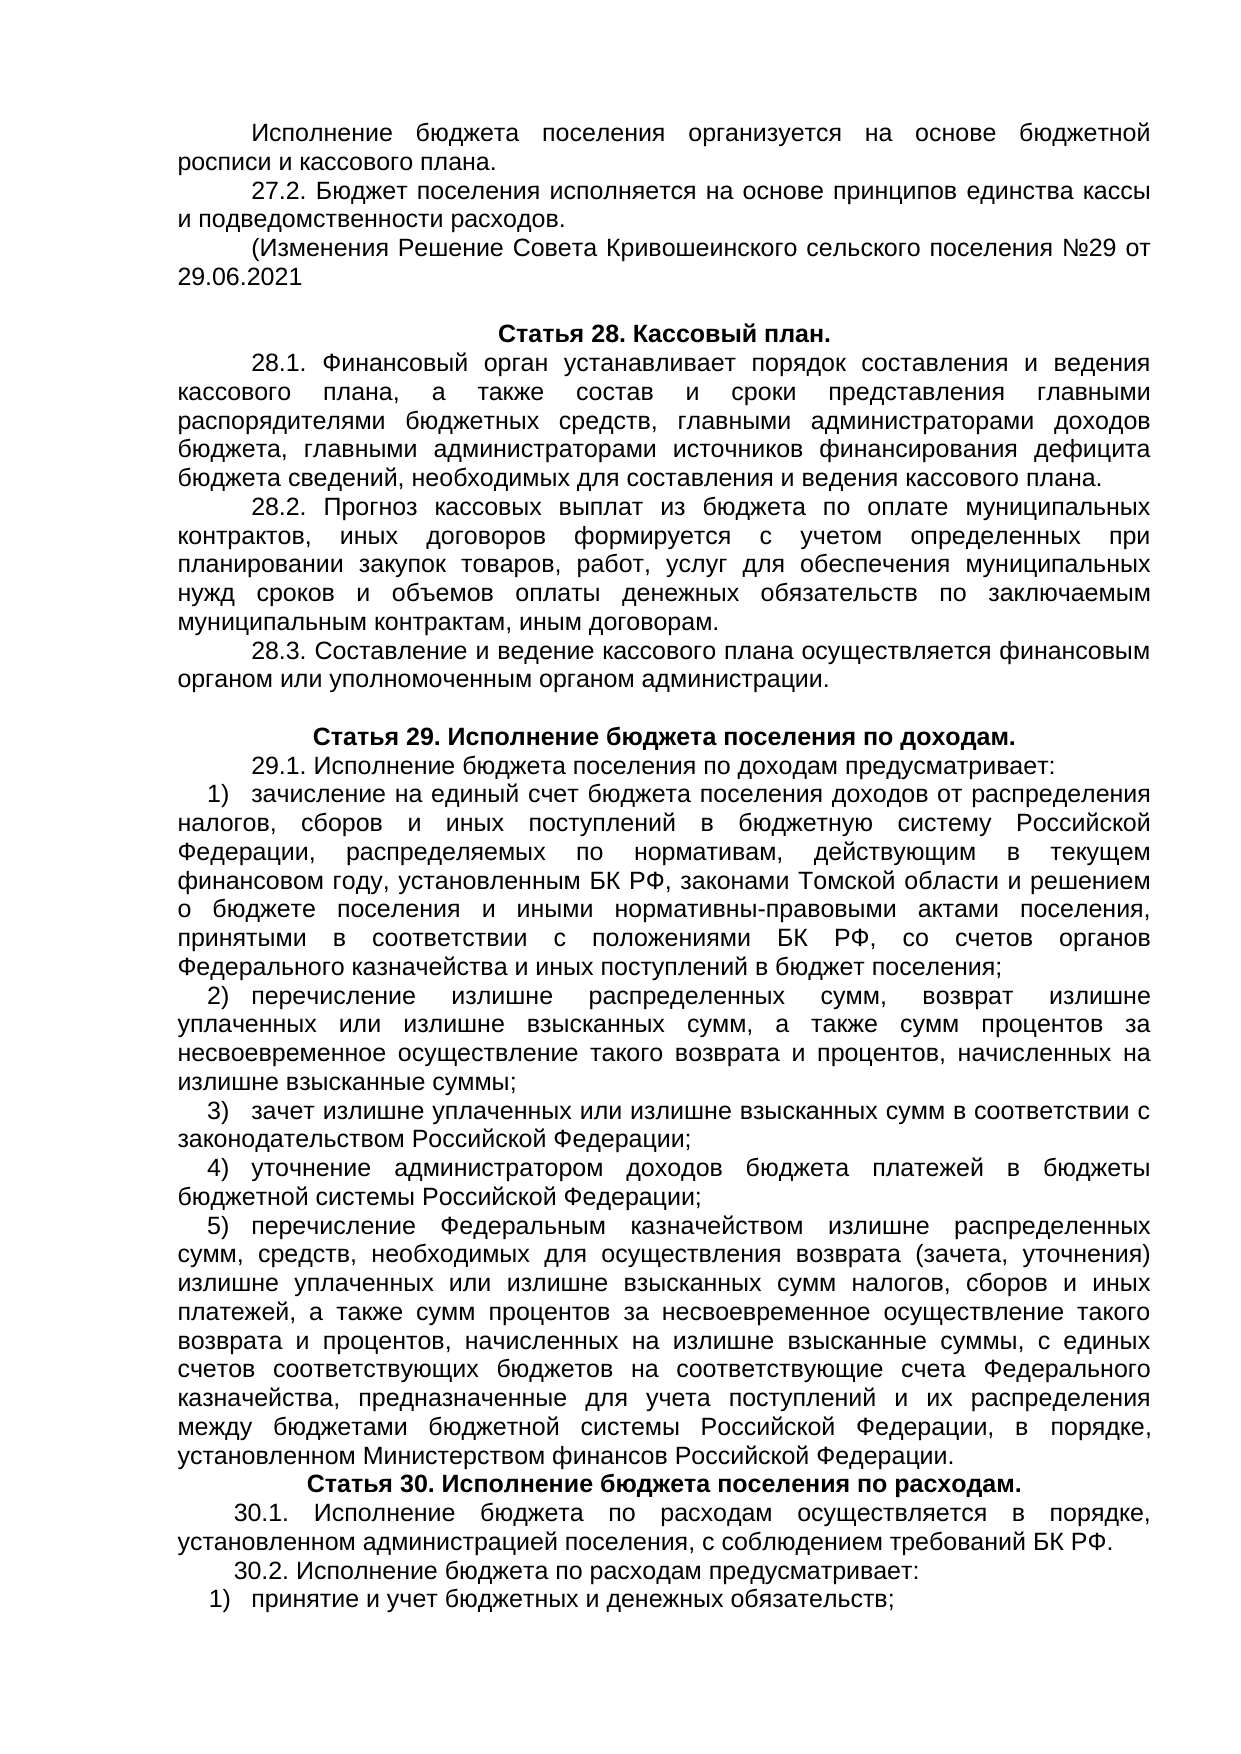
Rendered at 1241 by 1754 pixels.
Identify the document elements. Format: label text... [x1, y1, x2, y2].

text 29.1. Исполнение бюджета поселения по доходам предусматривает: [177, 751, 1152, 779]
list зачет излишне уплаченных или излишне взысканных сумм в соответствии с законодательством Российской Федерации; [177, 1096, 1152, 1153]
text 28.2. Прогноз кассовых выплат из бюджета по оплате муниципальных контрактов, иных договоров формируется с учетом определенных при планировании закупок товаров, работ, услуг для обеспечения муниципальных нужд сроков и объемов оплаты денежных обязательств по заключаемым муниципальным контрактам, иным договорам. [177, 492, 1152, 636]
list принятие и учет бюджетных и денежных обязательств; [177, 1584, 1152, 1613]
list перечисление Федеральным казначейством излишне распределенных сумм, средств, необходимых для осуществления возврата (зачета, уточнения) излишне уплаченных или излишне взысканных сумм налогов, сборов и иных платежей, а также сумм процентов за несвоевременное осуществление такого возврата и процентов, начисленных на излишне взысканные суммы, с единых счетов соответствующих бюджетов на соответствующие счета Федерального казначейства, предназначенные для учета поступлений и их распределения между бюджетами бюджетной системы Российской Федерации, в порядке, установленном Министерством финансов Российской Федерации. [177, 1211, 1152, 1469]
text (Изменения Решение Совета Кривошеинского сельского поселения №29 от 29.06.2021 [177, 233, 1152, 291]
text 28.3. Составление и ведение кассового плана осуществляется финансовым органом или уполномоченным органом администрации. [177, 636, 1152, 693]
text Исполнение бюджета поселения организуется на основе бюджетной росписи и кассового плана. [177, 118, 1152, 176]
text 30.2. Исполнение бюджета по расходам предусматривает: [177, 1556, 1152, 1584]
list уточнение администратором доходов бюджета платежей в бюджеты бюджетной системы Российской Федерации; [177, 1153, 1152, 1211]
text Статья 30. Исполнение бюджета поселения по расходам. [177, 1469, 1152, 1498]
text 30.1. Исполнение бюджета по расходам осуществляется в порядке, установленном администрацией поселения, с соблюдением требований БК РФ. [177, 1498, 1152, 1556]
text 27.2. Бюджет поселения исполняется на основе принципов единства кассы и подведомственности расходов. [177, 176, 1152, 233]
text Статья 29. Исполнение бюджета поселения по доходам. [177, 722, 1152, 751]
text 28.1. Финансовый орган устанавливает порядок составления и ведения кассового плана, а также состав и сроки представления главными распорядителями бюджетных средств, главными администраторами доходов бюджета, главными администраторами источников финансирования дефицита бюджета сведений, необходимых для составления и ведения кассового плана. [177, 348, 1152, 492]
text Статья 28. Кассовый план. [177, 319, 1152, 348]
list зачисление на единый счет бюджета поселения доходов от распределения налогов, сборов и иных поступлений в бюджетную систему Российской Федерации, распределяемых по нормативам, действующим в текущем финансовом году, установленным БК РФ, законами Томской области и решением о бюджете поселения и иными нормативны-правовыми актами поселения, принятыми в соответствии с положениями БК РФ, со счетов органов Федерального казначейства и иных поступлений в бюджет поселения; [177, 779, 1152, 981]
list перечисление излишне распределенных сумм, возврат излишне уплаченных или излишне взысканных сумм, а также сумм процентов за несвоевременное осуществление такого возврата и процентов, начисленных на излишне взысканные суммы; [177, 981, 1152, 1096]
